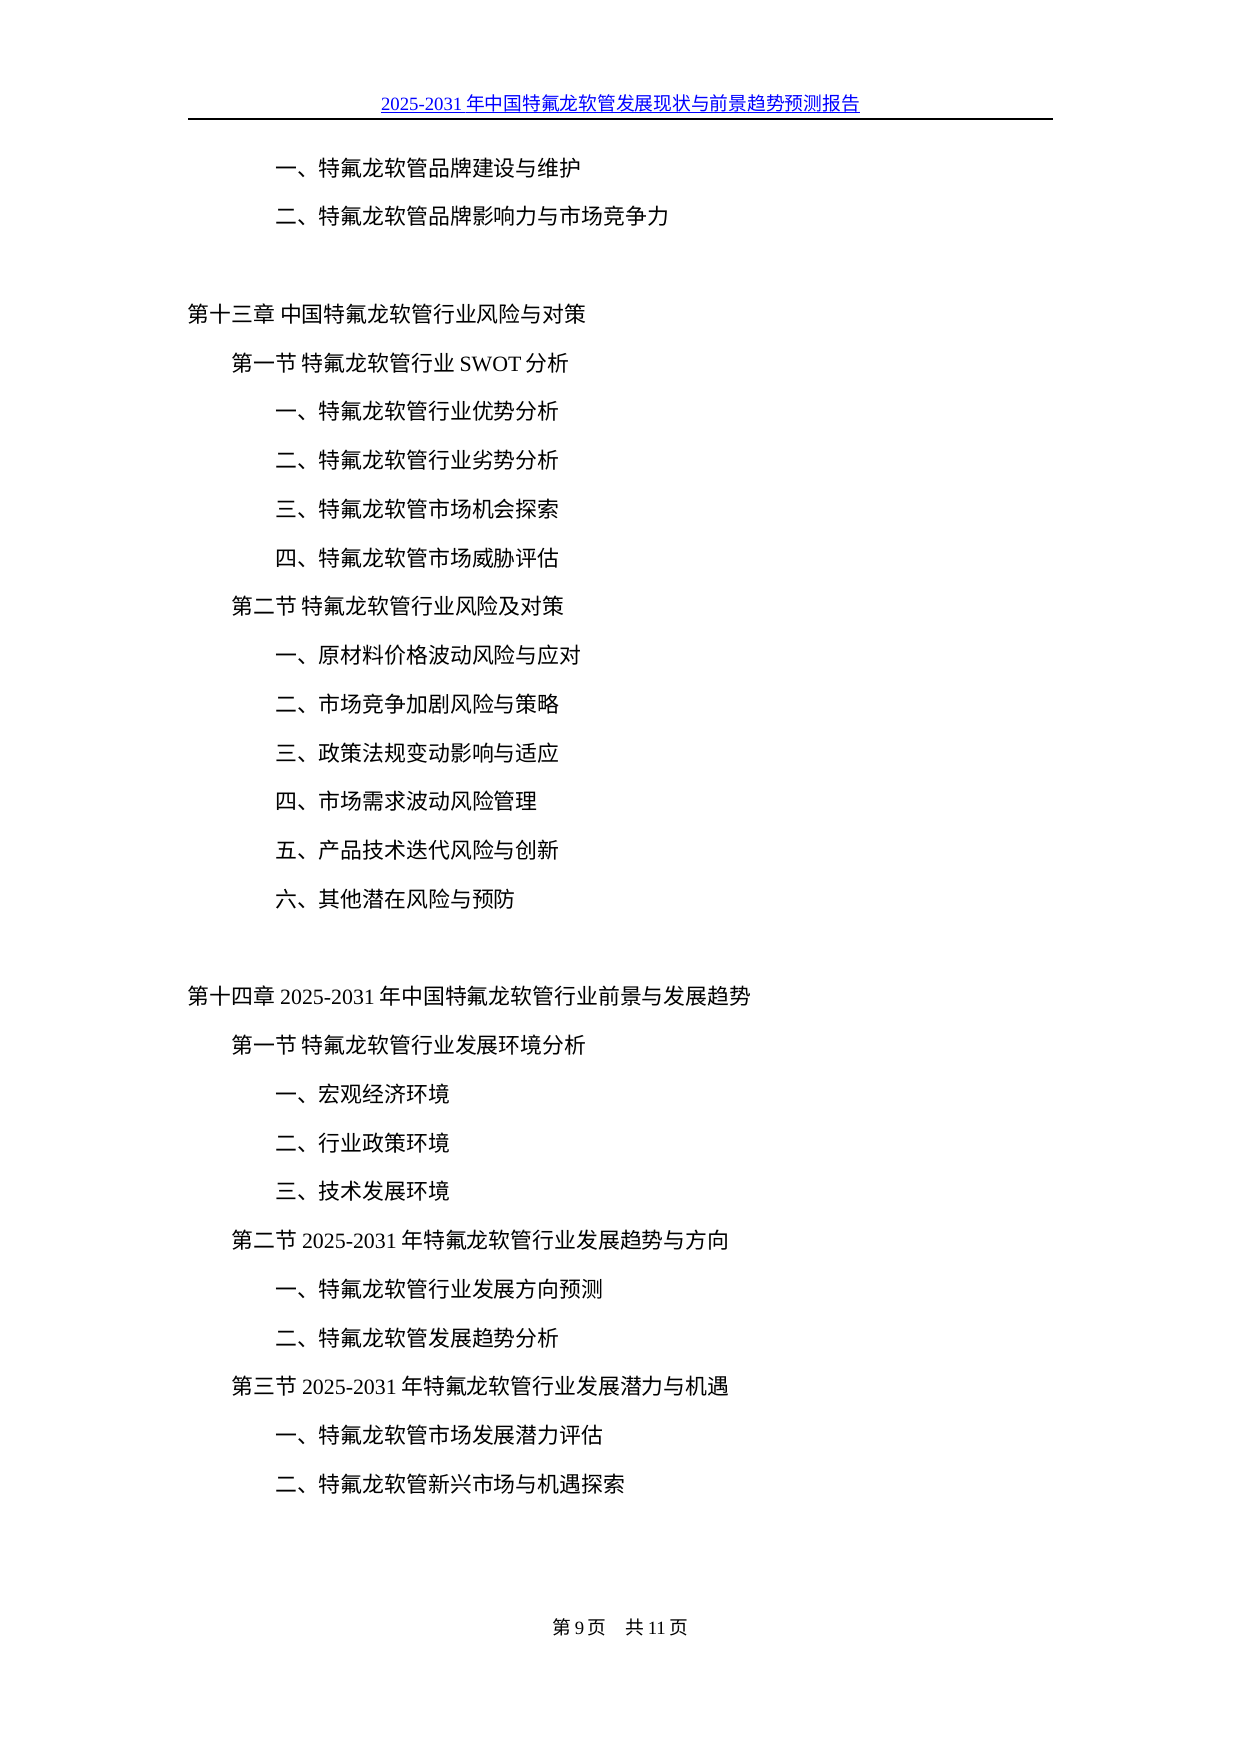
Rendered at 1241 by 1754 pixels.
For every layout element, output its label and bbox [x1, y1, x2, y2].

text [187, 150, 1053, 1499]
